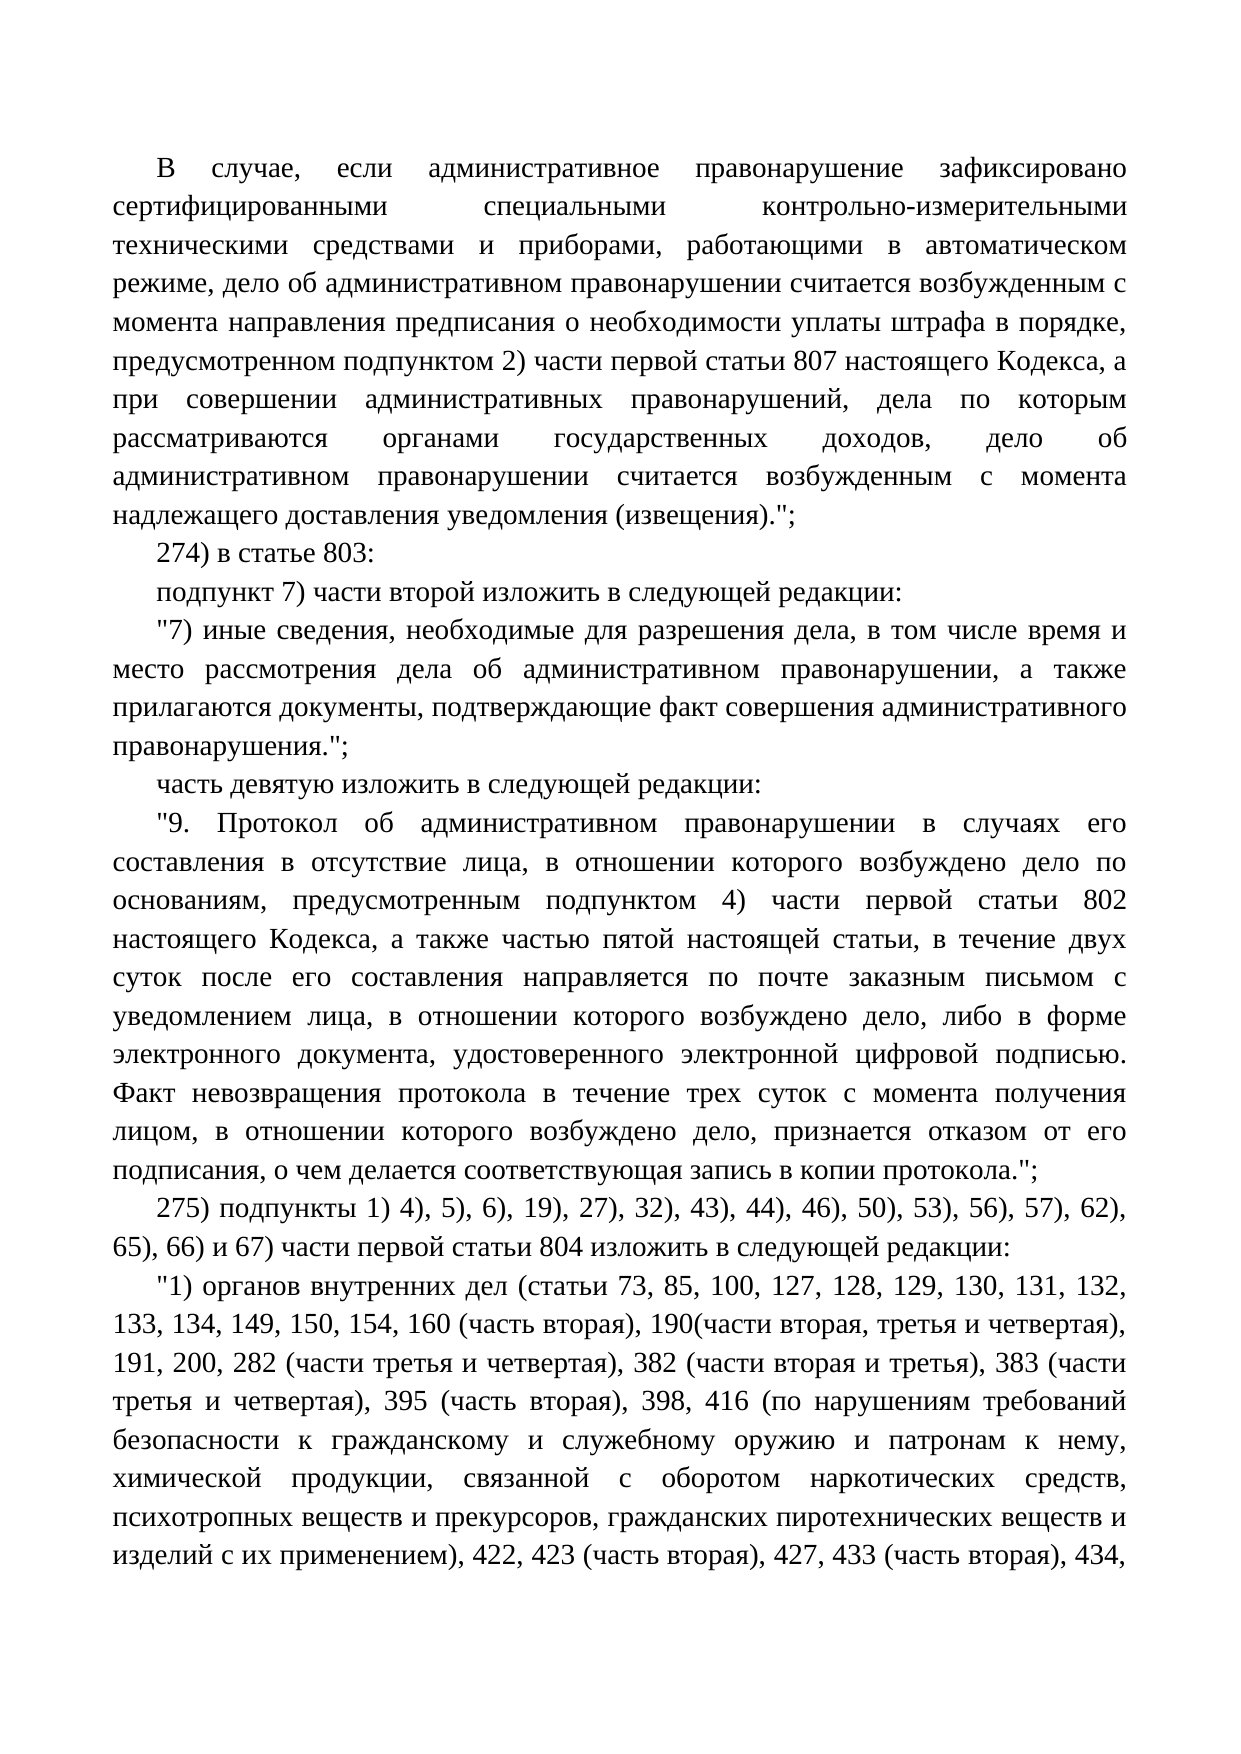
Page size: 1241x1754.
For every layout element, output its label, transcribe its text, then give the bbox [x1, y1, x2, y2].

text подпункт 7) части второй изложить в следующей редакции: [112, 574, 1128, 607]
text "9. Протокол об административном правонарушении в случаях его составления в отсутствие лица, в отношении которого возбуждено дело по основаниям, предусмотренным подпунктом 4) части первой статьи 802 настоящего Кодекса, а также частью пятой настоящей статьи, в течение двух суток после его составления направляется по почте заказным письмом с уведомлением лица, в отношении которого возбуждено дело, либо в форме электронного документа, удостоверенного электронной цифровой подписью. Факт невозвращения протокола в течение трех суток с момента получения лицом, в отношении которого возбуждено дело, признается отказом от его подписания, о чем делается соответствующая запись в копии протокола."; [112, 805, 1128, 1186]
text 275) подпункты 1) 4), 5), 6), 19), 27), 32), 43), 44), 46), 50), 53), 56), 57), 62), 65), 66) и 67) части первой статьи 804 изложить в следующей редакции: [112, 1191, 1128, 1263]
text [112, 1268, 1128, 1571]
text В случае, если административное правонарушение зафиксировано сертифицированными специальными контрольно-измерительными техническими средствами и приборами, работающими в автоматическом режиме, дело об административном правонарушении считается возбужденным с момента направления предписания о необходимости уплаты штрафа в порядке, предусмотренном подпунктом 2) части первой статьи 807 настоящего Кодекса, а при совершении административных правонарушений, дела по которым рассматриваются органами государственных доходов, дело об административном правонарушении считается возбужденным с момента надлежащего доставления уведомления (извещения)."; [112, 150, 1128, 530]
text "7) иные сведения, необходимые для разрешения дела, в том числе время и место рассмотрения дела об административном правонарушении, а также прилагаются документы, подтверждающие факт совершения административного правонарушения."; [112, 612, 1128, 762]
text 274) в статье 803: [112, 535, 1128, 569]
text часть девятую изложить в следующей редакции: [112, 767, 1128, 800]
